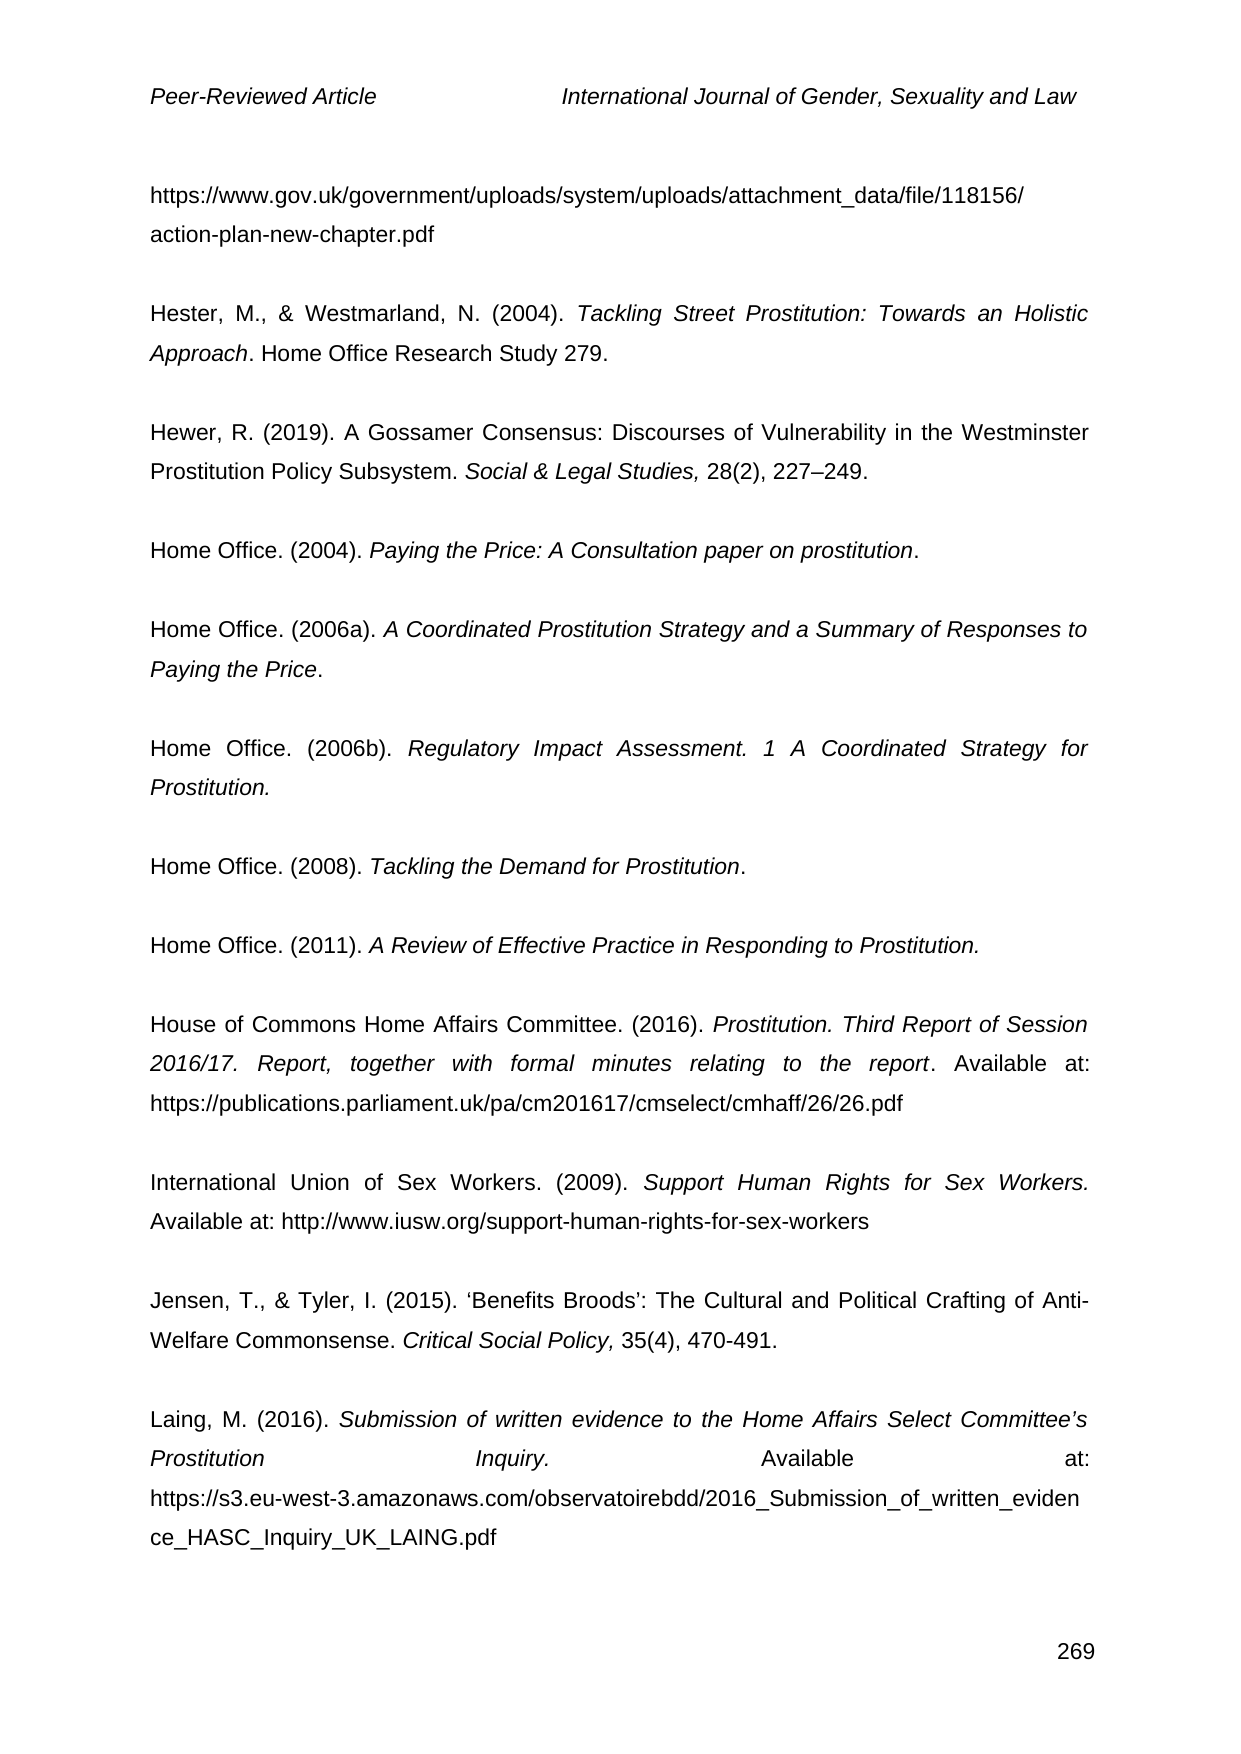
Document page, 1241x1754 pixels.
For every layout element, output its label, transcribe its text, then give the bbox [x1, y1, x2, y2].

text Hester, M., & Westmarland, N. (2004). Tackling Street Prostitution: Towards an Holistic Approach. Home Office Research Study 279. [150, 300, 1090, 366]
text Home Office. (2011). A Review of Effective Practice in Responding to Prostitution. [150, 932, 1090, 958]
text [150, 182, 1090, 248]
text House of Commons Home Affairs Committee. (2016). Prostitution. Third Report of Session 2016/17. Report, together with formal minutes relating to the report. Available at: https://publications.parliament.uk/pa/cm201617/cmselect/cmhaff/26/26.pdf [150, 1011, 1090, 1116]
text Hewer, R. (2019). A Gossamer Consensus: Discourses of Vulnerability in the Westminster Prostitution Policy Subsystem. Social & Legal Studies, 28(2), 227–249. [150, 419, 1090, 484]
text Home Office. (2006a). A Coordinated Prostitution Strategy and a Summary of Responses to Paying the Price. [150, 616, 1090, 682]
text Home Office. (2006b). Regulatory Impact Assessment. 1 A Coordinated Strategy for Prostitution. [150, 734, 1090, 800]
text International Union of Sex Workers. (2009). Support Human Rights for Sex Workers. Available at: http://www.iusw.org/support-human-rights-for-sex-workers [150, 1169, 1090, 1235]
text Home Office. (2008). Tackling the Demand for Prostitution. [150, 853, 1090, 879]
text Laing, M. (2016). Submission of written evidence to the Home Affairs Select Committee’s Prostitution Inquiry. Available at: https://s3.eu-west-3.amazonaws.com/observatoirebdd/2016_Submission_of_written_evidence_HASC_Inquiry_UK_LAING.pdf [150, 1406, 1090, 1551]
text Jensen, T., & Tyler, I. (2015). ‘Benefits Broods’: The Cultural and Political Crafting of Anti-Welfare Commonsense. Critical Social Policy, 35(4), 470-491. [150, 1287, 1090, 1353]
text Home Office. (2004). Paying the Price: A Consultation paper on prostitution. [150, 537, 1090, 563]
